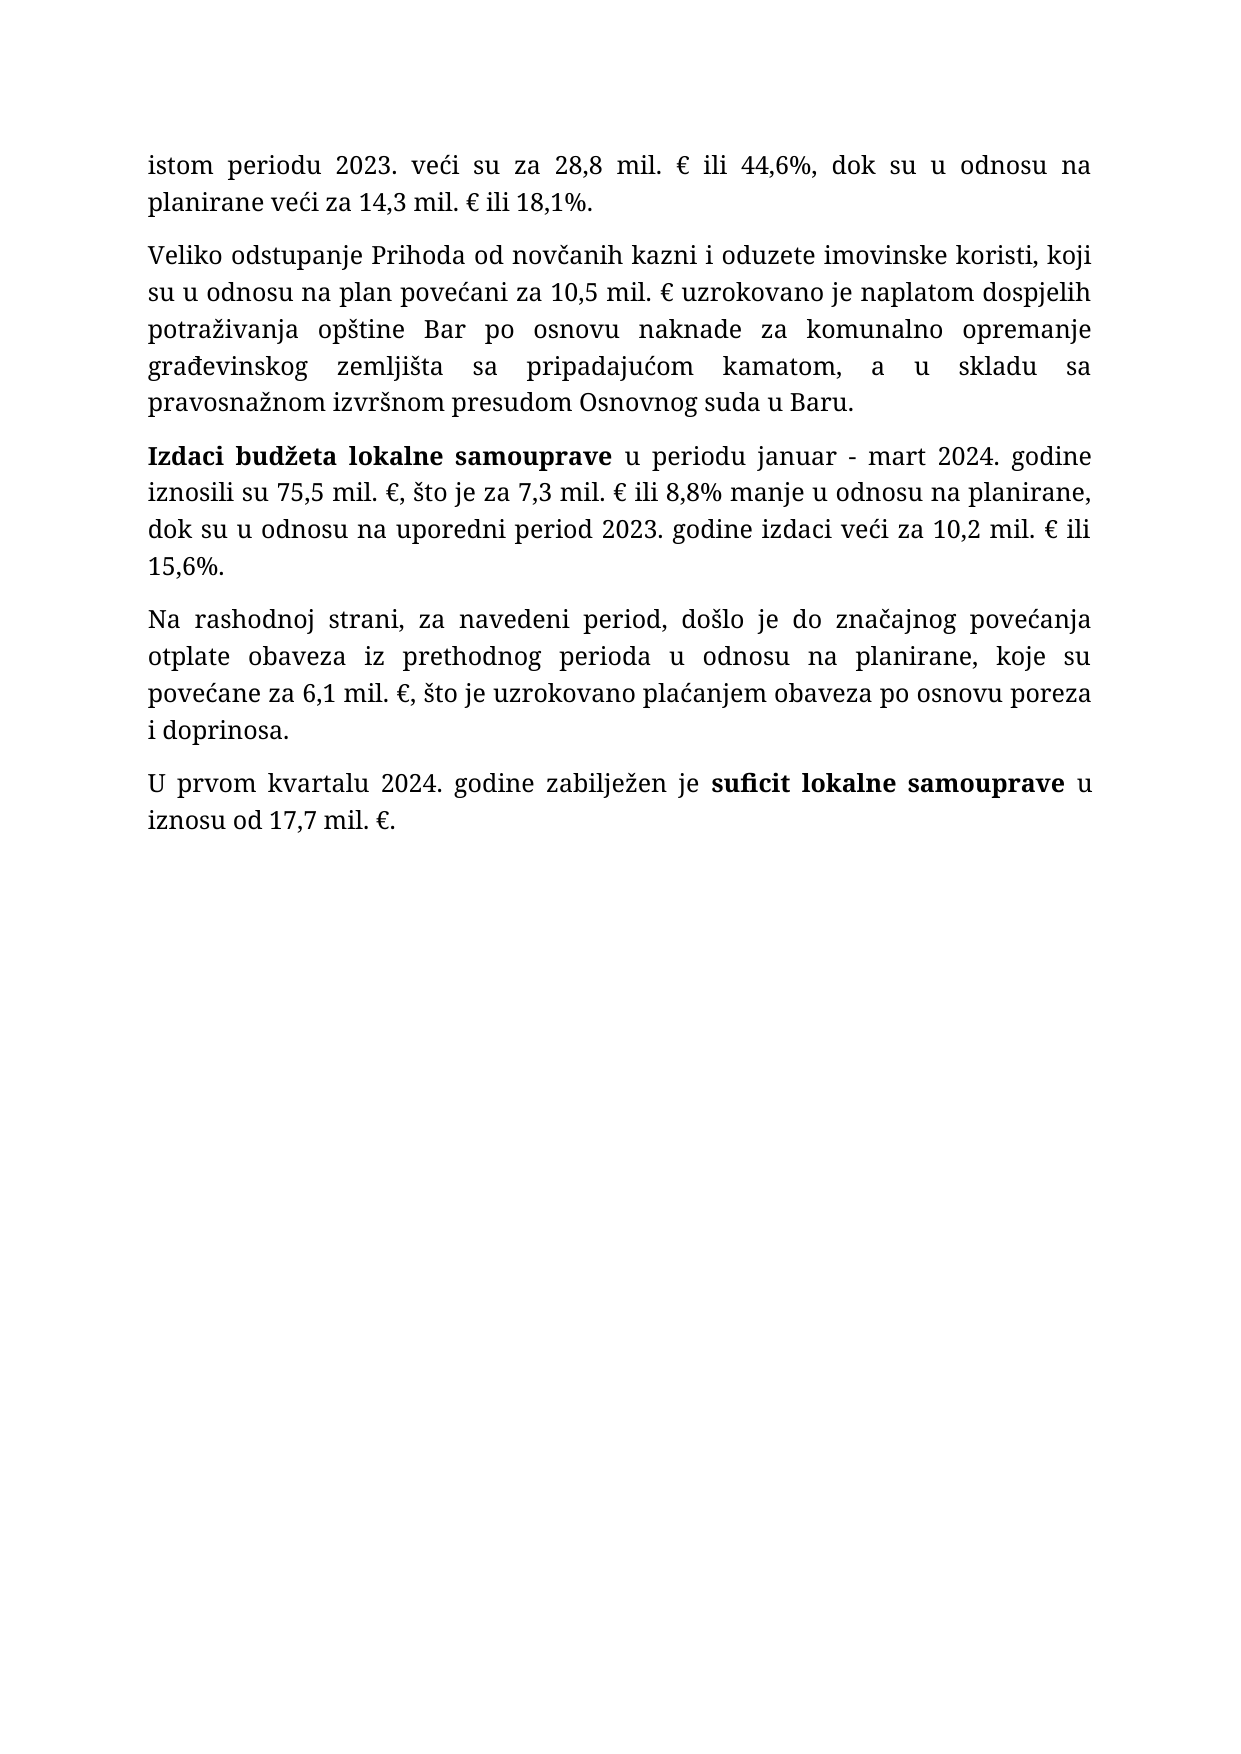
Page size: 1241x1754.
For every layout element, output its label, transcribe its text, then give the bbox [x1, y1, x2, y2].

text Na rashodnoj strani, za navedeni period, došlo je do značajnog povećanja otplate obaveza iz prethodnog perioda u odnosu na planirane, koje su povećane za 6,1 mil. €, što je uzrokovano plaćanjem obaveza po osnovu poreza i doprinosa. [148, 602, 1093, 746]
text Veliko odstupanje Prihoda od novčanih kazni i oduzete imovinske koristi, koji su u odnosu na plan povećani za 10,5 mil. € uzrokovano je naplatom dospjelih potraživanja opštine Bar po osnovu naknade za komunalno opremanje građevinskog zemljišta sa pripadajućom kamatom, a u skladu sa pravosnažnom izvršnom presudom Osnovnog suda u Baru. [148, 238, 1093, 419]
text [148, 148, 1093, 218]
text U prvom kvartalu 2024. godine zabilježen je suficit lokalne samouprave u iznosu od 17,7 mil. €. [148, 766, 1093, 837]
text Izdaci budžeta lokalne samouprave u periodu januar - mart 2024. godine iznosili su 75,5 mil. €, što je za 7,3 mil. € ili 8,8% manje u odnosu na planirane, dok su u odnosu na uporedni period 2023. godine izdaci veći za 10,2 mil. € ili 15,6%. [148, 438, 1093, 583]
